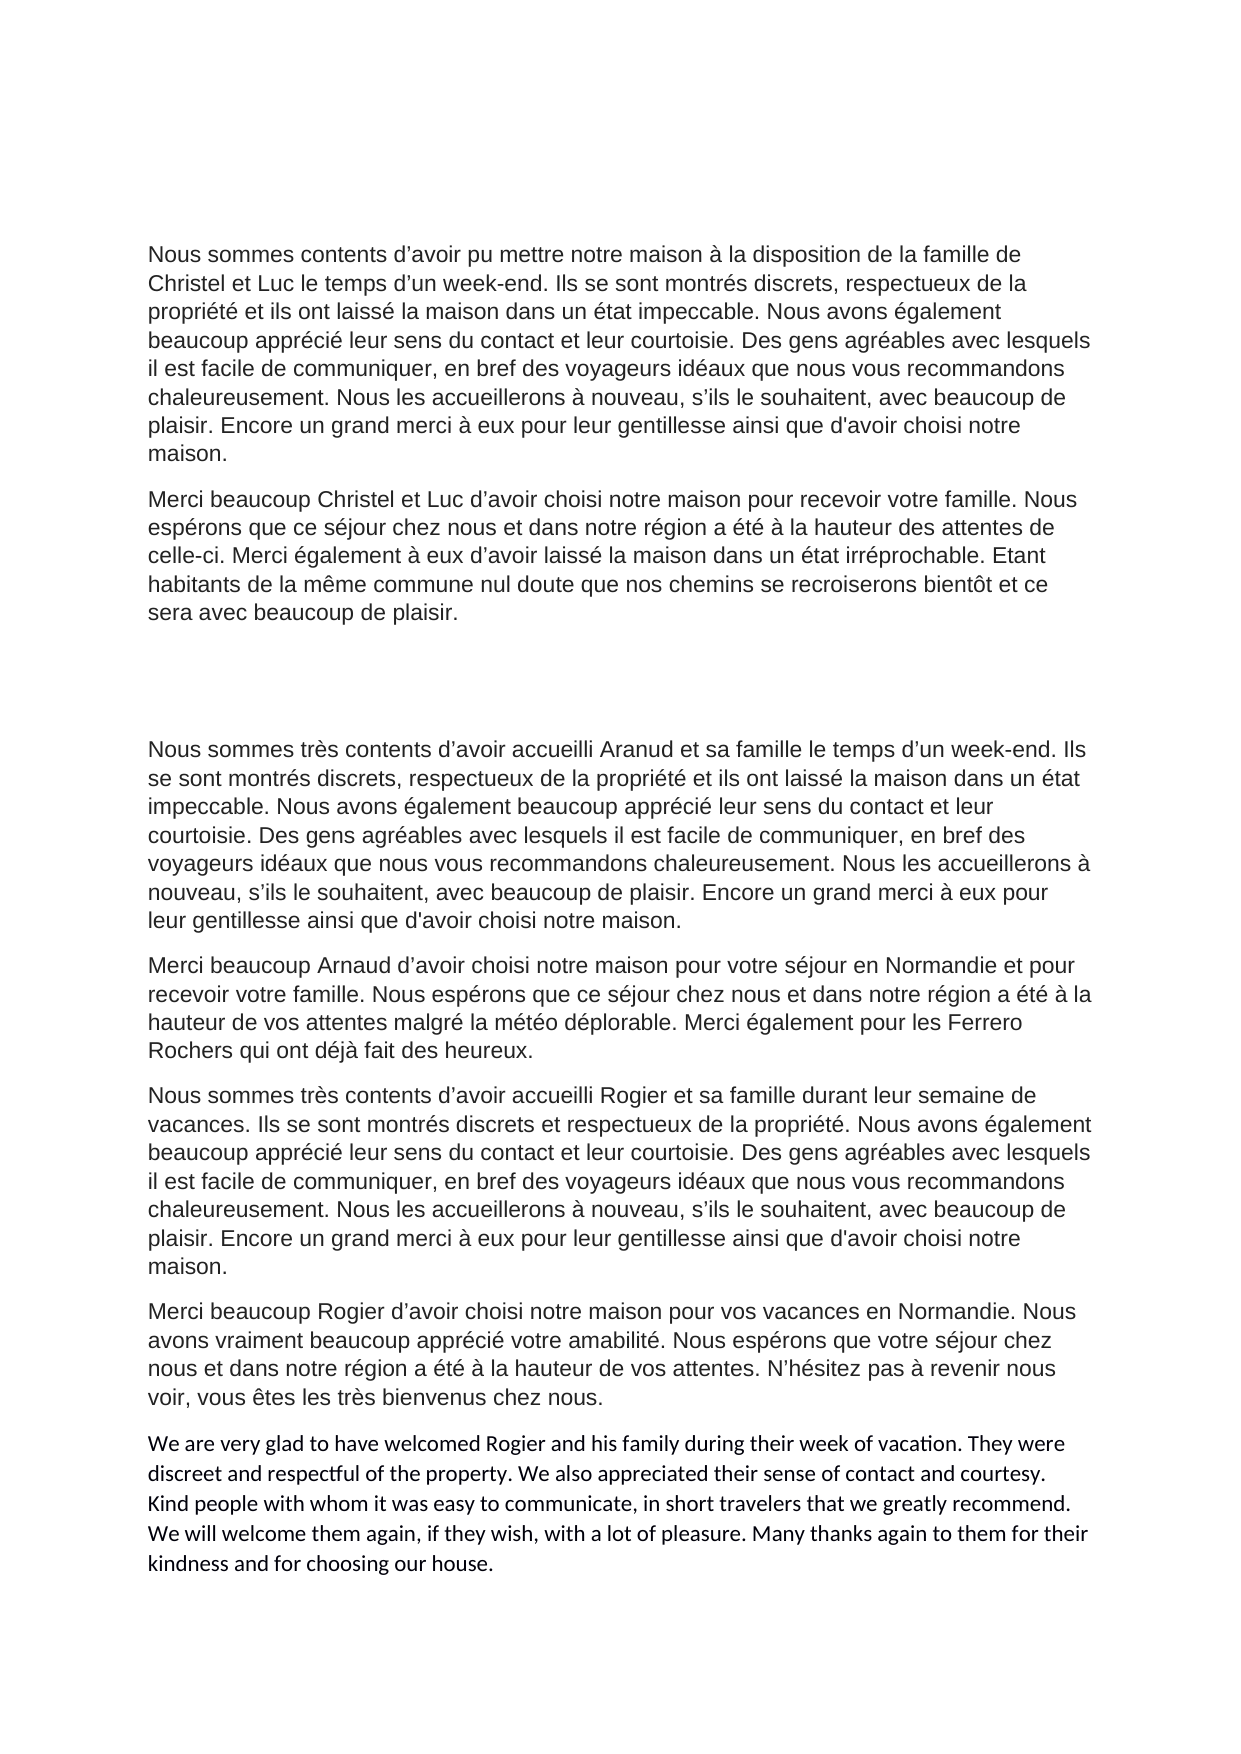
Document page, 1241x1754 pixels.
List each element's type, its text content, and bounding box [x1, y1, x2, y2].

text Merci beaucoup Rogier d’avoir choisi notre maison pour vos vacances en Normandie. Nous avons vraiment beaucoup apprécié votre amabilité. Nous espérons que votre séjour chez nous et dans notre région a été à la hauteur de vos attentes. N’hésitez pas à revenir nous voir, vous êtes les très bienvenus chez nous. [148, 1298, 1093, 1410]
text Nous sommes contents d’avoir pu mettre notre maison à la disposition de la famille de Christel et Luc le temps d’un week-end. Ils se sont montrés discrets, respectueux de la propriété et ils ont laissé la maison dans un état impeccable. Nous avons également beaucoup apprécié leur sens du contact et leur courtoisie. Des gens agréables avec lesquels il est facile de communiquer, en bref des voyageurs idéaux que nous vous recommandons chaleureusement. Nous les accueillerons à nouveau, s’ils le souhaitent, avec beaucoup de plaisir. Encore un grand merci à eux pour leur gentillesse ainsi que d'avoir choisi notre maison. [148, 241, 1093, 467]
text We are very glad to have welcomed Rogier and his family during their week of vacation. They were discreet and respectful of the property. We also appreciated their sense of contact and courtesy. Kind people with whom it was easy to communicate, in short travelers that we greatly recommend. We will welcome them again, if they wish, with a lot of pleasure. Many thanks again to them for their kindness and for choosing our house. [148, 1429, 1093, 1577]
text Nous sommes très contents d’avoir accueilli Aranud et sa famille le temps d’un week-end. Ils se sont montrés discrets, respectueux de la propriété et ils ont laissé la maison dans un état impeccable. Nous avons également beaucoup apprécié leur sens du contact et leur courtoisie. Des gens agréables avec lesquels il est facile de communiquer, en bref des voyageurs idéaux que nous vous recommandons chaleureusement. Nous les accueillerons à nouveau, s’ils le souhaitent, avec beaucoup de plaisir. Encore un grand merci à eux pour leur gentillesse ainsi que d'avoir choisi notre maison. [148, 736, 1093, 933]
text Merci beaucoup Arnaud d’avoir choisi notre maison pour votre séjour en Normandie et pour recevoir votre famille. Nous espérons que ce séjour chez nous et dans notre région a été à la hauteur de vos attentes malgré la météo déplorable. Merci également pour les Ferrero Rochers qui ont déjà fait des heureux. [148, 952, 1093, 1064]
text Merci beaucoup Christel et Luc d’avoir choisi notre maison pour recevoir votre famille. Nous espérons que ce séjour chez nous et dans notre région a été à la hauteur des attentes de celle-ci. Merci également à eux d’avoir laissé la maison dans un état irréprochable. Etant habitants de la même commune nul doute que nos chemins se recroiserons bientôt et ce sera avec beaucoup de plaisir. [148, 486, 1093, 626]
text Nous sommes très contents d’avoir accueilli Rogier et sa famille durant leur semaine de vacances. Ils se sont montrés discrets et respectueux de la propriété. Nous avons également beaucoup apprécié leur sens du contact et leur courtoisie. Des gens agréables avec lesquels il est facile de communiquer, en bref des voyageurs idéaux que nous vous recommandons chaleureusement. Nous les accueillerons à nouveau, s’ils le souhaitent, avec beaucoup de plaisir. Encore un grand merci à eux pour leur gentillesse ainsi que d'avoir choisi notre maison. [148, 1082, 1093, 1279]
